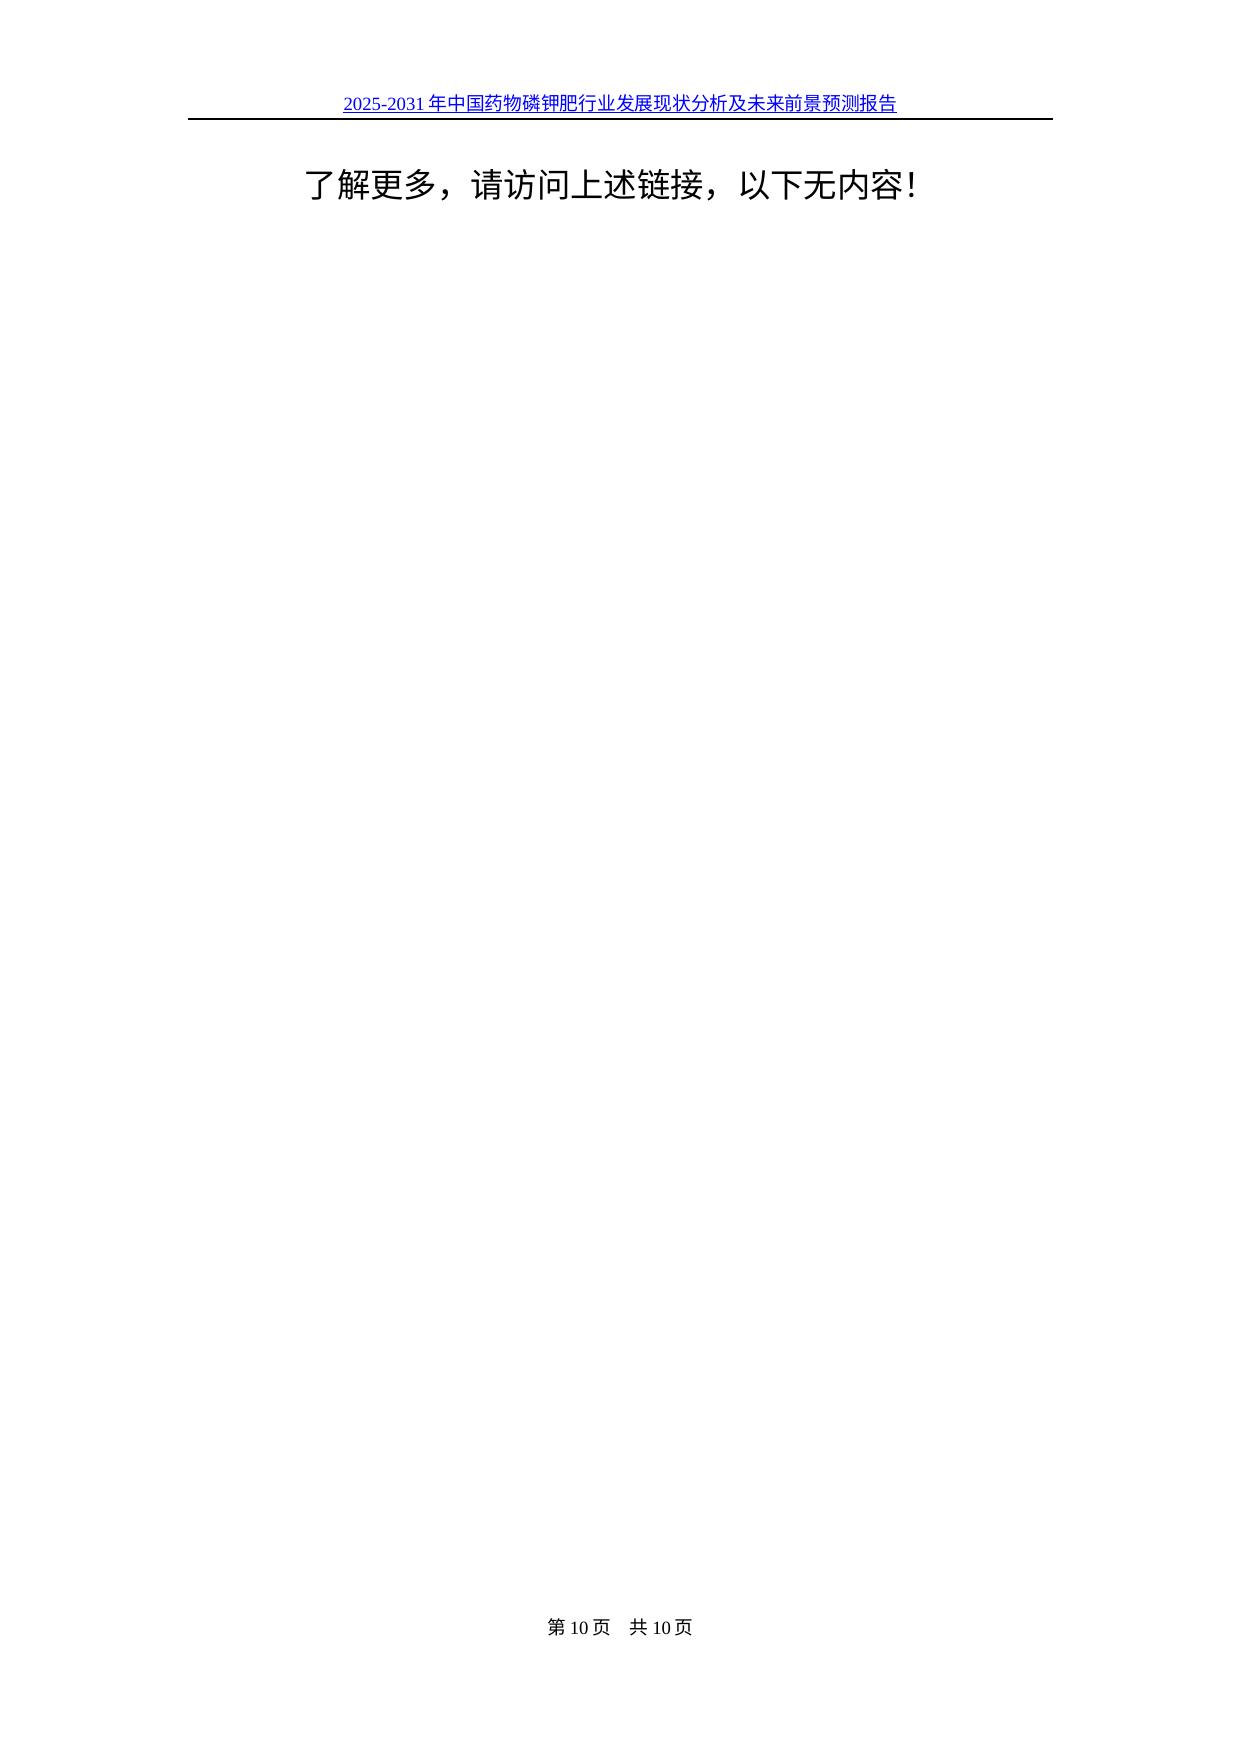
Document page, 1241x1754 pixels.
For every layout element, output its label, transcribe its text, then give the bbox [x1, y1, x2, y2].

title 了解更多，请访问上述链接，以下无内容！ [187, 150, 1053, 215]
